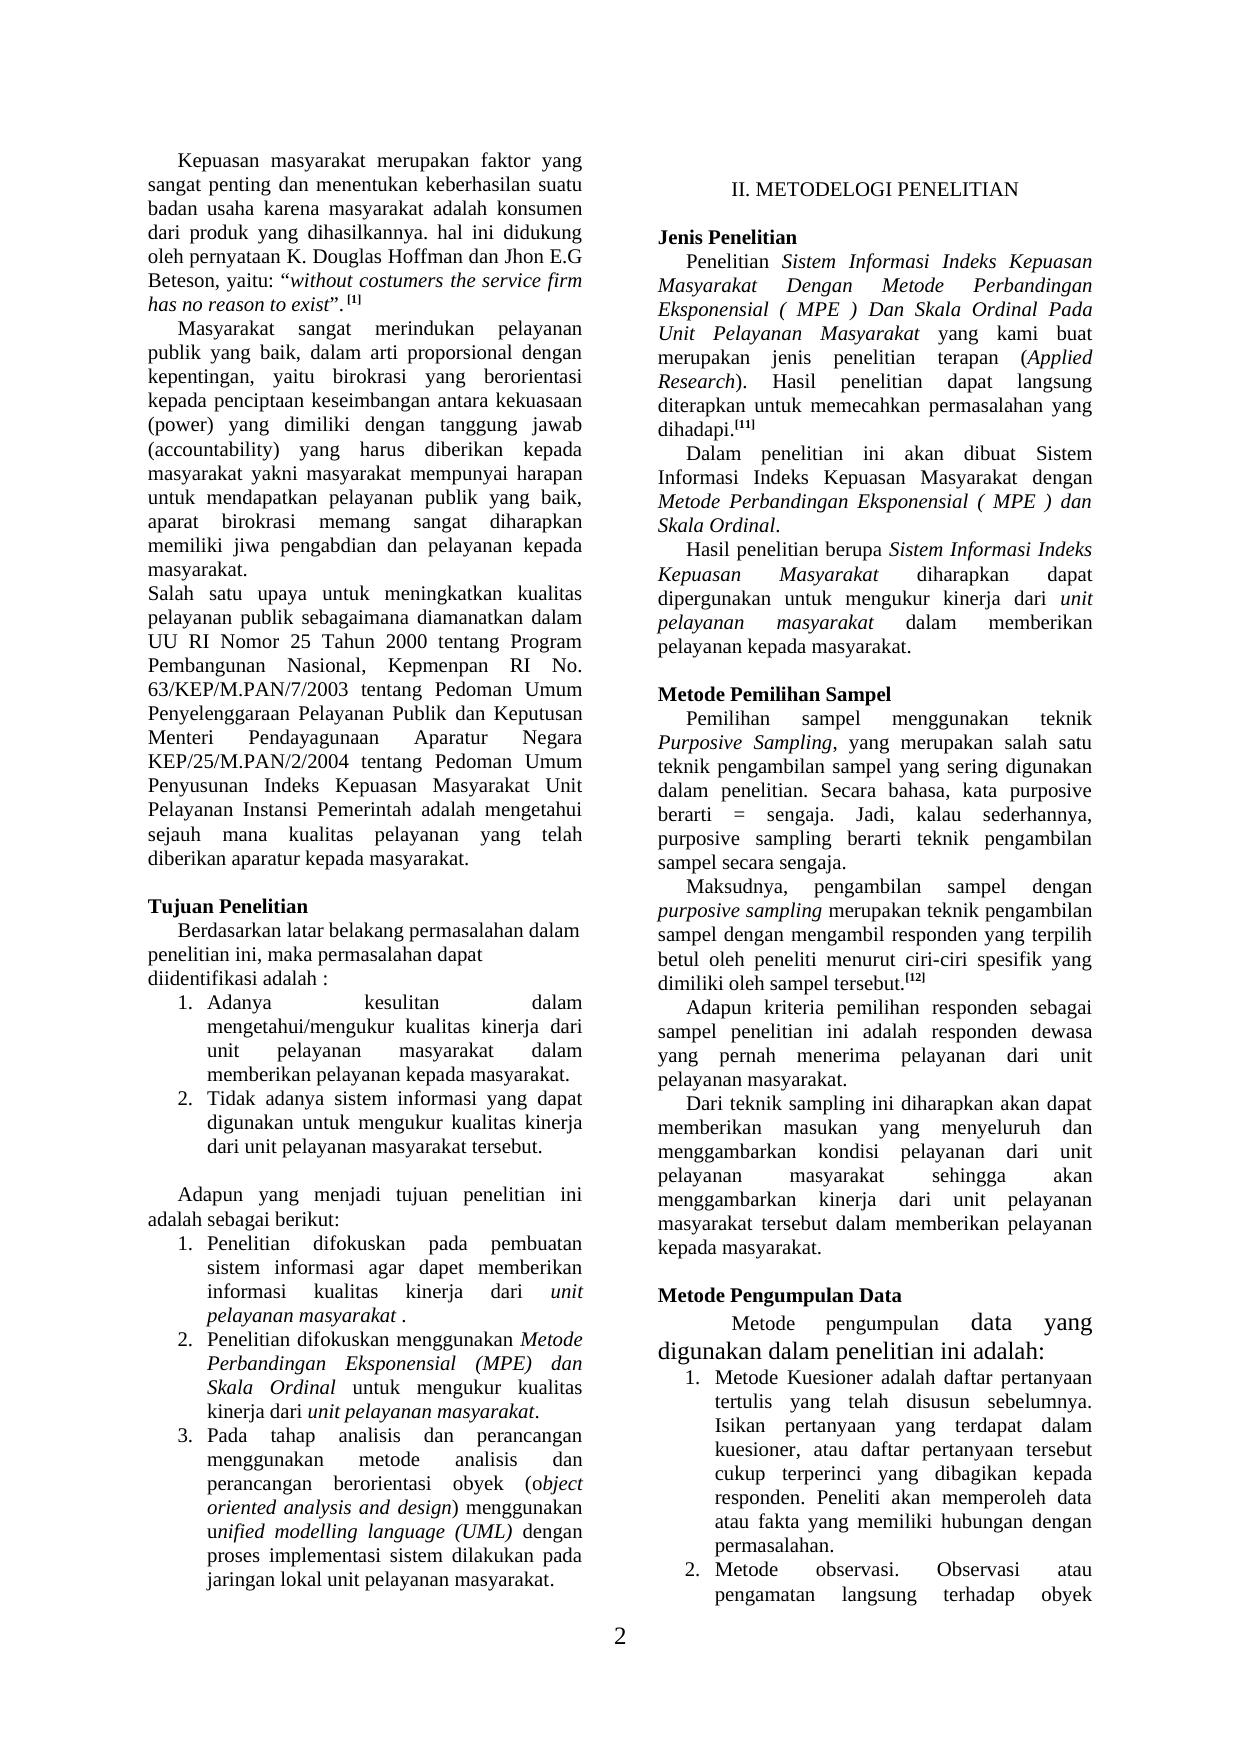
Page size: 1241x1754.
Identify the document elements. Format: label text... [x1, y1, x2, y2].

text Jenis Penelitian [658, 224, 1092, 249]
list Berdasarkan latar belakang permasalahan dalam penelitian ini, maka permasalahan dapat diidentifikasi adalah : [148, 918, 583, 990]
text Dalam penelitian ini akan dibuat Sistem Informasi Indeks Kepuasan Masyarakat dengan Metode Perbandingan Eksponensial ( MPE ) dan Skala Ordinal. [658, 441, 1092, 537]
text Adapun yang menjadi tujuan penelitian ini adalah sebagai berikut: [148, 1182, 583, 1231]
list Tidak adanya sistem informasi yang dapat digunakan untuk mengukur kualitas kinerja dari unit pelayanan masyarakat tersebut. [177, 1086, 583, 1158]
text Metode Pemilihan Sampel [658, 682, 1092, 706]
text Salah satu upaya untuk meningkatkan kualitas pelayanan publik sebagaimana diamanatkan dalam UU RI Nomor 25 Tahun 2000 tentang Program Pembangunan Nasional, Kepmenpan RI No. 63/KEP/M.PAN/7/2003 tentang Pedoman Umum Penyelenggaraan Pelayanan Publik dan Keputusan Menteri Pendayagunaan Aparatur Negara KEP/25/M.PAN/2/2004 tentang Pedoman Umum Penyusunan Indeks Kepuasan Masyarakat Unit Pelayanan Instansi Pemerintah adalah mengetahui sejauh mana kualitas pelayanan yang telah diberikan aparatur kepada masyarakat. [148, 581, 583, 869]
text Penelitian Sistem Informasi Indeks Kepuasan Masyarakat Dengan Metode Perbandingan Eksponensial ( MPE ) Dan Skala Ordinal Pada Unit Pelayanan Masyarakat yang kami buat merupakan jenis penelitian terapan (Applied Research). Hasil penelitian dapat langsung diterapkan untuk memecahkan permasalahan yang dihadapi.[11] [658, 249, 1092, 441]
text Adapun kriteria pemilihan responden sebagai sampel penelitian ini adalah responden dewasa yang pernah menerima pelayanan dari unit pelayanan masyarakat. [658, 994, 1092, 1091]
text II. METODELOGI PENELITIAN [658, 176, 1092, 201]
text Dari teknik sampling ini diharapkan akan dapat memberikan masukan yang menyeluruh dan menggambarkan kondisi pelayanan dari unit pelayanan masyarakat sehingga akan menggambarkan kinerja dari unit pelayanan masyarakat tersebut dalam memberikan pelayanan kepada masyarakat. [658, 1091, 1092, 1259]
text Tujuan Penelitian [148, 894, 583, 918]
list Metode Kuesioner adalah daftar pertanyaan tertulis yang telah disusun sebelumnya. Isikan pertanyaan yang terdapat dalam kuesioner, atau daftar pertanyaan tersebut cukup terperinci yang dibagikan kepada responden. Peneliti akan memperoleh data atau fakta yang memiliki hubungan dengan permasalahan. [684, 1365, 1092, 1557]
text Metode pengumpulan data yang digunakan dalam penelitian ini adalah: [658, 1307, 1092, 1365]
list Adanya kesulitan dalam mengetahui/mengukur kualitas kinerja dari unit pelayanan masyarakat dalam memberikan pelayanan kepada masyarakat. [177, 990, 583, 1086]
text Masyarakat sangat merindukan pelayanan publik yang baik, dalam arti proporsional dengan kepentingan, yaitu birokrasi yang berorientasi kepada penciptaan keseimbangan antara kekuasaan (power) yang dimiliki dengan tanggung jawab (accountability) yang harus diberikan kepada masyarakat yakni masyarakat mempunyai harapan untuk mendapatkan pelayanan publik yang baik, aparat birokrasi memang sangat diharapkan memiliki jiwa pengabdian dan pelayanan kepada masyarakat. [148, 316, 583, 581]
text Kepuasan masyarakat merupakan faktor yang sangat penting dan menentukan keberhasilan suatu badan usaha karena masyarakat adalah konsumen dari produk yang dihasilkannya. hal ini didukung oleh pernyataan K. Douglas Hoffman dan Jhon E.G Beteson, yaitu: “without costumers the service firm has no reason to exist”. [1] [148, 148, 583, 316]
text Maksudnya, pengambilan sampel dengan purposive sampling merupakan teknik pengambilan sampel dengan mengambil responden yang terpilih betul oleh peneliti menurut ciri-ciri spesifik yang dimiliki oleh sampel tersebut.[12] [658, 874, 1092, 994]
list Pada tahap analisis dan perancangan menggunakan metode analisis dan perancangan berorientasi obyek (object oriented analysis and design) menggunakan unified modelling language (UML) dengan proses implementasi sistem dilakukan pada jaringan lokal unit pelayanan masyarakat. [177, 1423, 583, 1591]
list Penelitian difokuskan pada pembuatan sistem informasi agar dapet memberikan informasi kualitas kinerja dari unit pelayanan masyarakat . [177, 1231, 583, 1327]
text Pemilihan sampel menggunakan teknik Purposive Sampling, yang merupakan salah satu teknik pengambilan sampel yang sering digunakan dalam penelitian. Secara bahasa, kata purposive berarti = sengaja. Jadi, kalau sederhannya, purposive sampling berarti teknik pengambilan sampel secara sengaja. [658, 706, 1092, 874]
text Metode Pengumpulan Data [658, 1283, 1092, 1307]
list Penelitian difokuskan menggunakan Metode Perbandingan Eksponensial (MPE) dan Skala Ordinal untuk mengukur kualitas kinerja dari unit pelayanan masyarakat. [177, 1327, 583, 1423]
text Hasil penelitian berupa Sistem Informasi Indeks Kepuasan Masyarakat diharapkan dapat dipergunakan untuk mengukur kinerja dari unit pelayanan masyarakat dalam memberikan pelayanan kepada masyarakat. [658, 537, 1092, 658]
